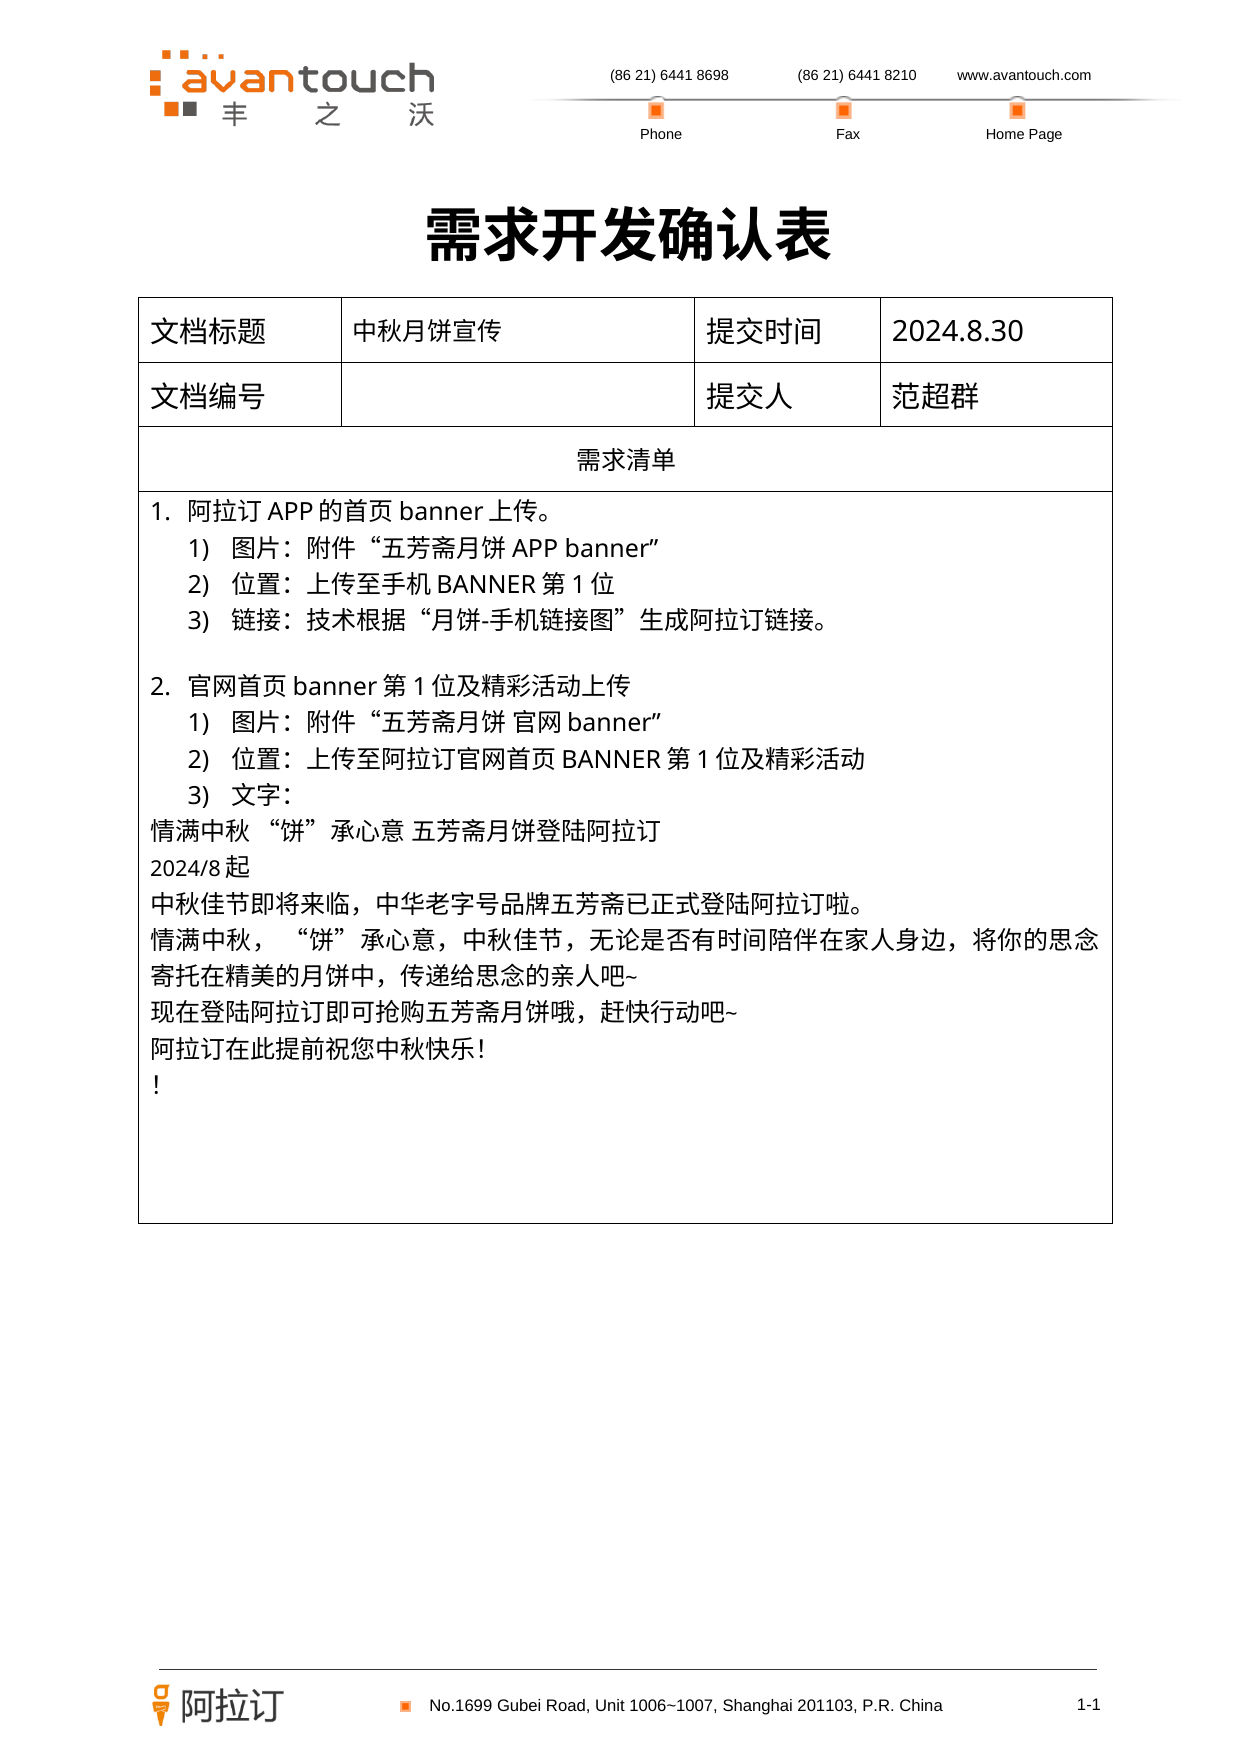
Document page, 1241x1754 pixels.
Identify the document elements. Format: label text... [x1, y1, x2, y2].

table_cell [342, 363, 694, 426]
picture [150, 1683, 285, 1726]
table_header 文档标题 [139, 298, 341, 362]
table_header 中秋月饼宣传 [342, 298, 694, 362]
table_cell 提交人 [695, 363, 880, 426]
picture [400, 1701, 411, 1712]
table_cell 文档编号 [139, 363, 341, 426]
table_cell 阿拉订APP的首页banner上传。 图片：附件“五芳斋月饼 APP banner” 位置：上传至手机BANNER第1位 链接：技术根据“月饼-手机链接图”生成阿拉订链接。 官网首页banner第1位及精彩活动上传 图片：附件“五芳斋月饼 官网banner” 位置：上传至阿拉订官网首页BANNER第1位及精彩活动 文字： 情满中秋 “饼”承心意 五芳斋月饼登陆阿拉订 2024/8起 中秋佳节即将来临，中华老字号品牌五芳斋已正式登陆阿拉订啦。 情满中秋， “饼”承心意，中秋佳节，无论是否有时间陪伴在家人身边，将你的思念寄托在精美的月饼中，传递给思念的亲人吧~ 现在登陆阿拉订即可抢购五芳斋月饼哦，赶快行动吧~ 阿拉订在此提前祝您中秋快乐！ ！ [139, 492, 1112, 1223]
picture [525, 96, 1182, 119]
table_header 2024.8.30 [881, 298, 1112, 362]
table_header 提交时间 [695, 298, 880, 362]
picture [150, 50, 436, 128]
table_cell 需求清单 [139, 427, 1112, 491]
text 需求开发确认表 [150, 188, 1106, 273]
table_cell 范超群 [881, 363, 1112, 426]
